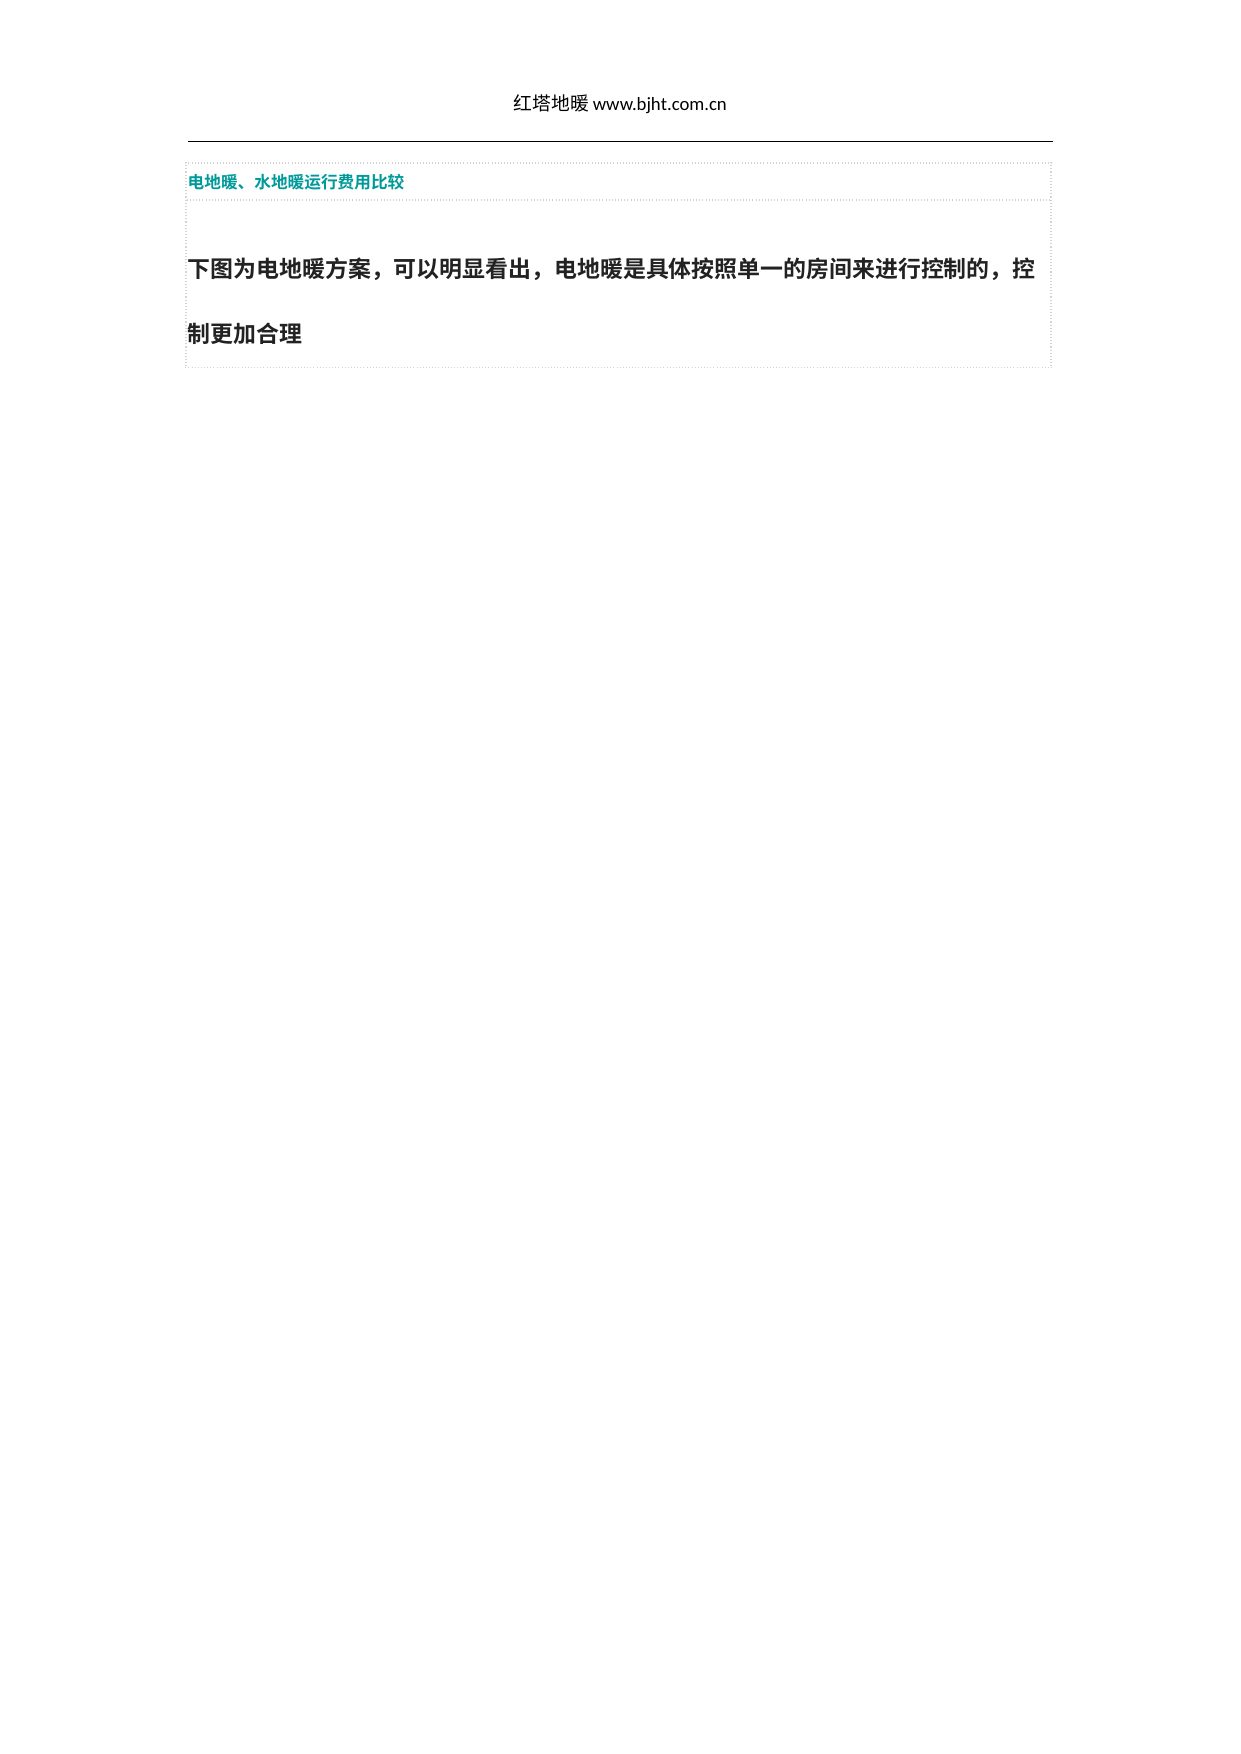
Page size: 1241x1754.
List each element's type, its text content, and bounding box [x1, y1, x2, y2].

table_header 电地暖、水地暖运行费用比较 [186, 162, 1051, 199]
table_cell 下图为电地暖方案，可以明显看出，电地暖是具体按照单一的房间来进行控制的，控制更加合理 下图为水地暖方案，可以明显看出，水地暖是具体按照回路进行控制的， 如果单独开启次卧，那么餐厅部分及过路管道均会散热 如果单独开启书房，那么过道部分及过路管道均会散热 如果局部开启，次卧、书房、主卧等区域不开启，那么餐厅部分会不热。 下图为电地暖和水地暖具体条目的对比： 下面做使用费用的对比， (一) 3房2厅2卫，建筑面积120平米，采暖面积约80平米 电地暖、水地暖均为高端配置为例来做对比 下面做使用费用的对比， (二) 3房2厅2卫，建筑面积120平米，采暖面积约80平米 电地暖为高端配置， 水地暖为中档配置，来做对比 有好几个人同我说，我预估的电地暖费用偏高了~ 我这里澄清一下，我说的80平米全部面积24小时开启的情况下的使用费用，是考虑了阶梯电价的因素的。 如果你通过温控器编程控制，出门的时候温度调低甚至关闭， 或者你晚上使用的比较多，半价电利用率高， 那么使用费用当然会更低的。 下面做使用费用的对比， (三) 联体别墅，采暖面积150平米 电地暖为高端配置， 水地暖为中档配置，来做对比 产品使用寿命依据： 《家用燃气燃烧器具安全管理规则》规定：“燃具从售出当日起，使用人工煤气的快速热水器、容积式热水器和采暖热水器的判废年限应为6年；使用液化石油气和天然气的快速热水器、容积式热水器和采暖热水炉的判废年限应为8年。规则中还提到，有的燃具判废年限可到10年；而如果燃具的判废年限在产品中有明确标示的，可以以企业标示的为准，但一般不能低于8年的规定年限，换句话说，8年至10年基本上已经是底线。 [186, 199, 1051, 366]
